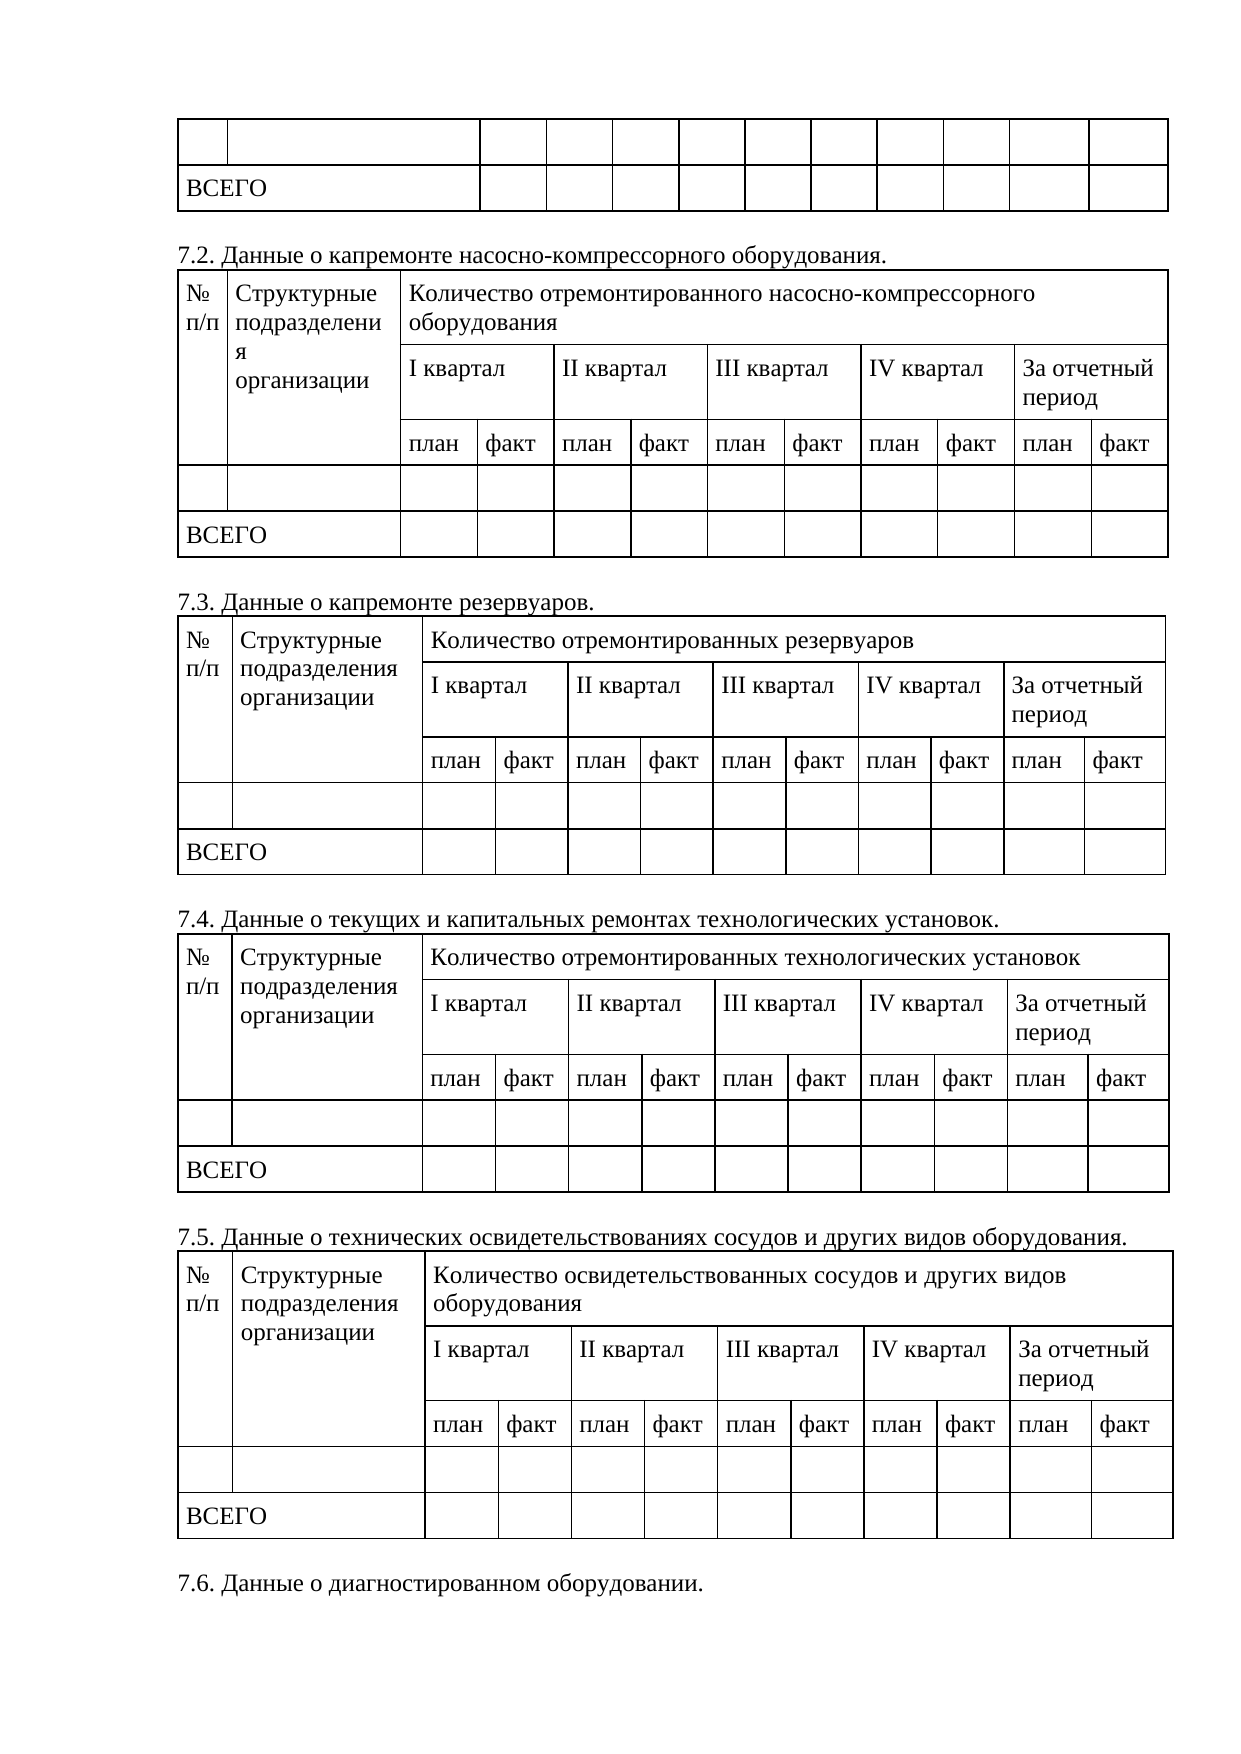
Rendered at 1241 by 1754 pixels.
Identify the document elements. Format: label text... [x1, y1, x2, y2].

table_cell план [426, 1401, 498, 1446]
table_cell [1015, 466, 1091, 510]
table_cell план [423, 1055, 495, 1099]
table_cell план [572, 1401, 644, 1446]
table_cell [547, 166, 612, 210]
table_cell [865, 1447, 936, 1492]
table_cell план [865, 1401, 936, 1446]
table_cell [645, 1447, 717, 1492]
table_header Структурные подразделения организации [233, 935, 422, 1099]
table_cell [932, 830, 1003, 874]
table_cell [1090, 166, 1167, 210]
table_cell [878, 120, 943, 164]
table_cell ВСЕГО [179, 1147, 422, 1191]
table_cell [643, 1101, 714, 1145]
table_cell [932, 783, 1003, 828]
table_cell [944, 120, 1009, 164]
table_cell [426, 1493, 498, 1537]
table_cell [569, 1101, 641, 1145]
table_cell факт [787, 738, 858, 782]
table_cell [785, 512, 860, 556]
table_cell [1005, 830, 1084, 874]
table_cell [233, 1447, 424, 1492]
table_cell [1085, 783, 1165, 828]
table_cell [401, 466, 477, 510]
table_cell план [401, 420, 477, 464]
table_cell [718, 1447, 790, 1492]
table_cell III квартал [714, 663, 858, 736]
table_cell факт [935, 1055, 1007, 1099]
text 7.6. Данные о диагностированном оборудовании. [177, 1568, 1152, 1597]
table_cell план [859, 738, 930, 782]
table_cell [935, 1101, 1007, 1145]
table_cell [862, 512, 937, 556]
table_cell [746, 166, 810, 210]
table_cell IV квартал [865, 1327, 1009, 1400]
table_cell [179, 120, 227, 164]
table_cell [572, 1493, 644, 1537]
table_cell факт [932, 738, 1003, 782]
table_cell II квартал [569, 663, 712, 736]
table_cell II квартал [572, 1327, 717, 1400]
table_cell ВСЕГО [179, 830, 422, 874]
table_cell [641, 830, 712, 874]
table_cell [478, 466, 553, 510]
table_cell факт [496, 738, 567, 782]
table_cell За отчетный период [1008, 980, 1168, 1053]
table_cell [632, 512, 707, 556]
table_cell I квартал [426, 1327, 571, 1400]
table_cell [1008, 1147, 1087, 1191]
table_cell факт [645, 1401, 717, 1446]
table_cell [179, 1101, 231, 1145]
table_cell [862, 1101, 934, 1145]
table_cell [423, 830, 495, 874]
table_cell факт [792, 1401, 863, 1446]
text 7.5. Данные о технических освидетельствованиях сосудов и других видов оборудования. [177, 1222, 1152, 1250]
table_cell I квартал [401, 345, 553, 418]
table_cell [714, 783, 785, 828]
table_cell [1092, 1493, 1172, 1537]
table_cell факт [785, 420, 860, 464]
table_cell IV квартал [862, 345, 1014, 418]
text 7.3. Данные о капремонте резервуаров. [177, 587, 1152, 615]
table_cell факт [1092, 1401, 1172, 1446]
table_cell [496, 1147, 568, 1191]
table_header Количество освидетельствованных сосудов и других видов оборудования [426, 1252, 1172, 1325]
table_cell [179, 1447, 232, 1492]
table_cell факт [789, 1055, 860, 1099]
table_cell [944, 166, 1009, 210]
table_cell [555, 512, 630, 556]
table_cell [1011, 1447, 1091, 1492]
table_cell план [569, 1055, 641, 1099]
table_cell I квартал [423, 980, 568, 1053]
table_cell план [423, 738, 495, 782]
table_cell [785, 466, 860, 510]
table_cell IV квартал [862, 980, 1007, 1053]
table_cell факт [1092, 420, 1167, 464]
table_cell [1015, 512, 1091, 556]
table_cell ВСЕГО [179, 1493, 424, 1537]
table_cell [233, 1101, 422, 1145]
table_cell [812, 120, 876, 164]
table_cell [878, 166, 943, 210]
table_cell III квартал [708, 345, 860, 418]
table_cell [1005, 783, 1084, 828]
text 7.4. Данные о текущих и капитальных ремонтах технологических установок. [177, 904, 1152, 933]
table_cell ВСЕГО [179, 166, 479, 210]
table_cell [792, 1493, 863, 1537]
table_cell За отчетный период [1015, 345, 1167, 418]
table_cell [935, 1147, 1007, 1191]
table_cell план [1008, 1055, 1087, 1099]
table_cell план [1005, 738, 1084, 782]
table_cell [228, 466, 400, 510]
table_header № п/п [179, 271, 227, 464]
table_cell [859, 783, 930, 828]
table_cell [233, 783, 422, 828]
table_cell [1092, 512, 1167, 556]
table_cell [938, 512, 1014, 556]
table_cell [496, 783, 567, 828]
table_cell III квартал [716, 980, 860, 1053]
table_cell [632, 466, 707, 510]
table_cell III квартал [718, 1327, 863, 1400]
table_header Структурные подразделения организации [233, 1252, 424, 1446]
table_cell [613, 166, 678, 210]
table_cell [423, 1101, 495, 1145]
table_cell факт [643, 1055, 714, 1099]
table_cell факт [478, 420, 553, 464]
table_cell [938, 1493, 1009, 1537]
table_cell I квартал [423, 663, 567, 736]
table_cell [938, 1447, 1009, 1492]
table_cell [426, 1447, 498, 1492]
table_cell II квартал [569, 980, 714, 1053]
table_cell [481, 120, 546, 164]
table_cell За отчетный период [1005, 663, 1165, 736]
table_cell [423, 783, 495, 828]
table_cell [641, 783, 712, 828]
table_cell план [1011, 1401, 1091, 1446]
table_cell [547, 120, 612, 164]
table_cell факт [1085, 738, 1165, 782]
table_cell [478, 512, 553, 556]
table_cell [718, 1493, 790, 1537]
table_header № п/п [179, 935, 231, 1099]
table_cell [1085, 830, 1165, 874]
table_cell [787, 830, 858, 874]
table_cell [1011, 1493, 1091, 1537]
table_cell [645, 1493, 717, 1537]
table_cell [746, 120, 810, 164]
table_cell [680, 120, 744, 164]
table_cell За отчетный период [1011, 1327, 1172, 1400]
table_cell [716, 1147, 787, 1191]
table_cell факт [938, 420, 1014, 464]
table_cell план [862, 420, 937, 464]
table_cell [496, 1101, 568, 1145]
table_cell [179, 783, 232, 828]
table_cell [569, 830, 640, 874]
table_header Структурные подразделения организации [228, 271, 400, 464]
table_cell план [862, 1055, 934, 1099]
table_cell [1089, 1147, 1168, 1191]
table_cell [708, 466, 784, 510]
text 7.2. Данные о капремонте насосно-компрессорного оборудования. [177, 240, 1152, 269]
table_cell план [708, 420, 784, 464]
table_cell [569, 783, 640, 828]
table_cell [1090, 120, 1167, 164]
table_cell II квартал [555, 345, 707, 418]
table_cell факт [938, 1401, 1009, 1446]
table_cell [714, 830, 785, 874]
table_cell [862, 1147, 934, 1191]
table_cell [499, 1493, 571, 1537]
table_cell [789, 1101, 860, 1145]
table_header Структурные подразделения организации [233, 617, 422, 782]
table_cell [401, 512, 477, 556]
table_cell [862, 466, 937, 510]
table_cell факт [496, 1055, 568, 1099]
table_header Количество отремонтированных технологических установок [423, 935, 1168, 979]
table_cell [792, 1447, 863, 1492]
table_cell план [718, 1401, 790, 1446]
table_cell [481, 166, 546, 210]
table_cell [812, 166, 876, 210]
table_cell факт [641, 738, 712, 782]
table_cell [865, 1493, 936, 1537]
table_cell [716, 1101, 787, 1145]
table_cell [859, 830, 930, 874]
table_cell [708, 512, 784, 556]
table_cell [1092, 466, 1167, 510]
table_cell план [555, 420, 630, 464]
table_cell [423, 1147, 495, 1191]
table_cell план [714, 738, 785, 782]
table_cell [613, 120, 678, 164]
table_cell [572, 1447, 644, 1492]
table_cell [179, 466, 227, 510]
table_header Количество отремонтированного насосно-компрессорного оборудования [401, 271, 1167, 344]
table_cell [569, 1147, 641, 1191]
table_cell IV квартал [859, 663, 1003, 736]
table_cell факт [1089, 1055, 1168, 1099]
table_cell [680, 166, 744, 210]
table_cell [1010, 120, 1088, 164]
table_cell [496, 830, 567, 874]
table_cell [938, 466, 1014, 510]
table_cell ВСЕГО [179, 512, 400, 556]
table_cell [499, 1447, 571, 1492]
table_cell [1092, 1447, 1172, 1492]
table_cell план [1015, 420, 1091, 464]
table_cell [555, 466, 630, 510]
table_cell [1089, 1101, 1168, 1145]
table_cell [789, 1147, 860, 1191]
table_cell факт [499, 1401, 571, 1446]
table_cell [643, 1147, 714, 1191]
table_cell [1008, 1101, 1087, 1145]
table_cell план [716, 1055, 787, 1099]
table_cell [228, 120, 479, 164]
table_cell [787, 783, 858, 828]
table_header № п/п [179, 617, 232, 782]
table_cell [1010, 166, 1088, 210]
table_header № п/п [179, 1252, 232, 1446]
table_header Количество отремонтированных резервуаров [423, 617, 1165, 661]
table_cell план [569, 738, 640, 782]
table_cell факт [632, 420, 707, 464]
